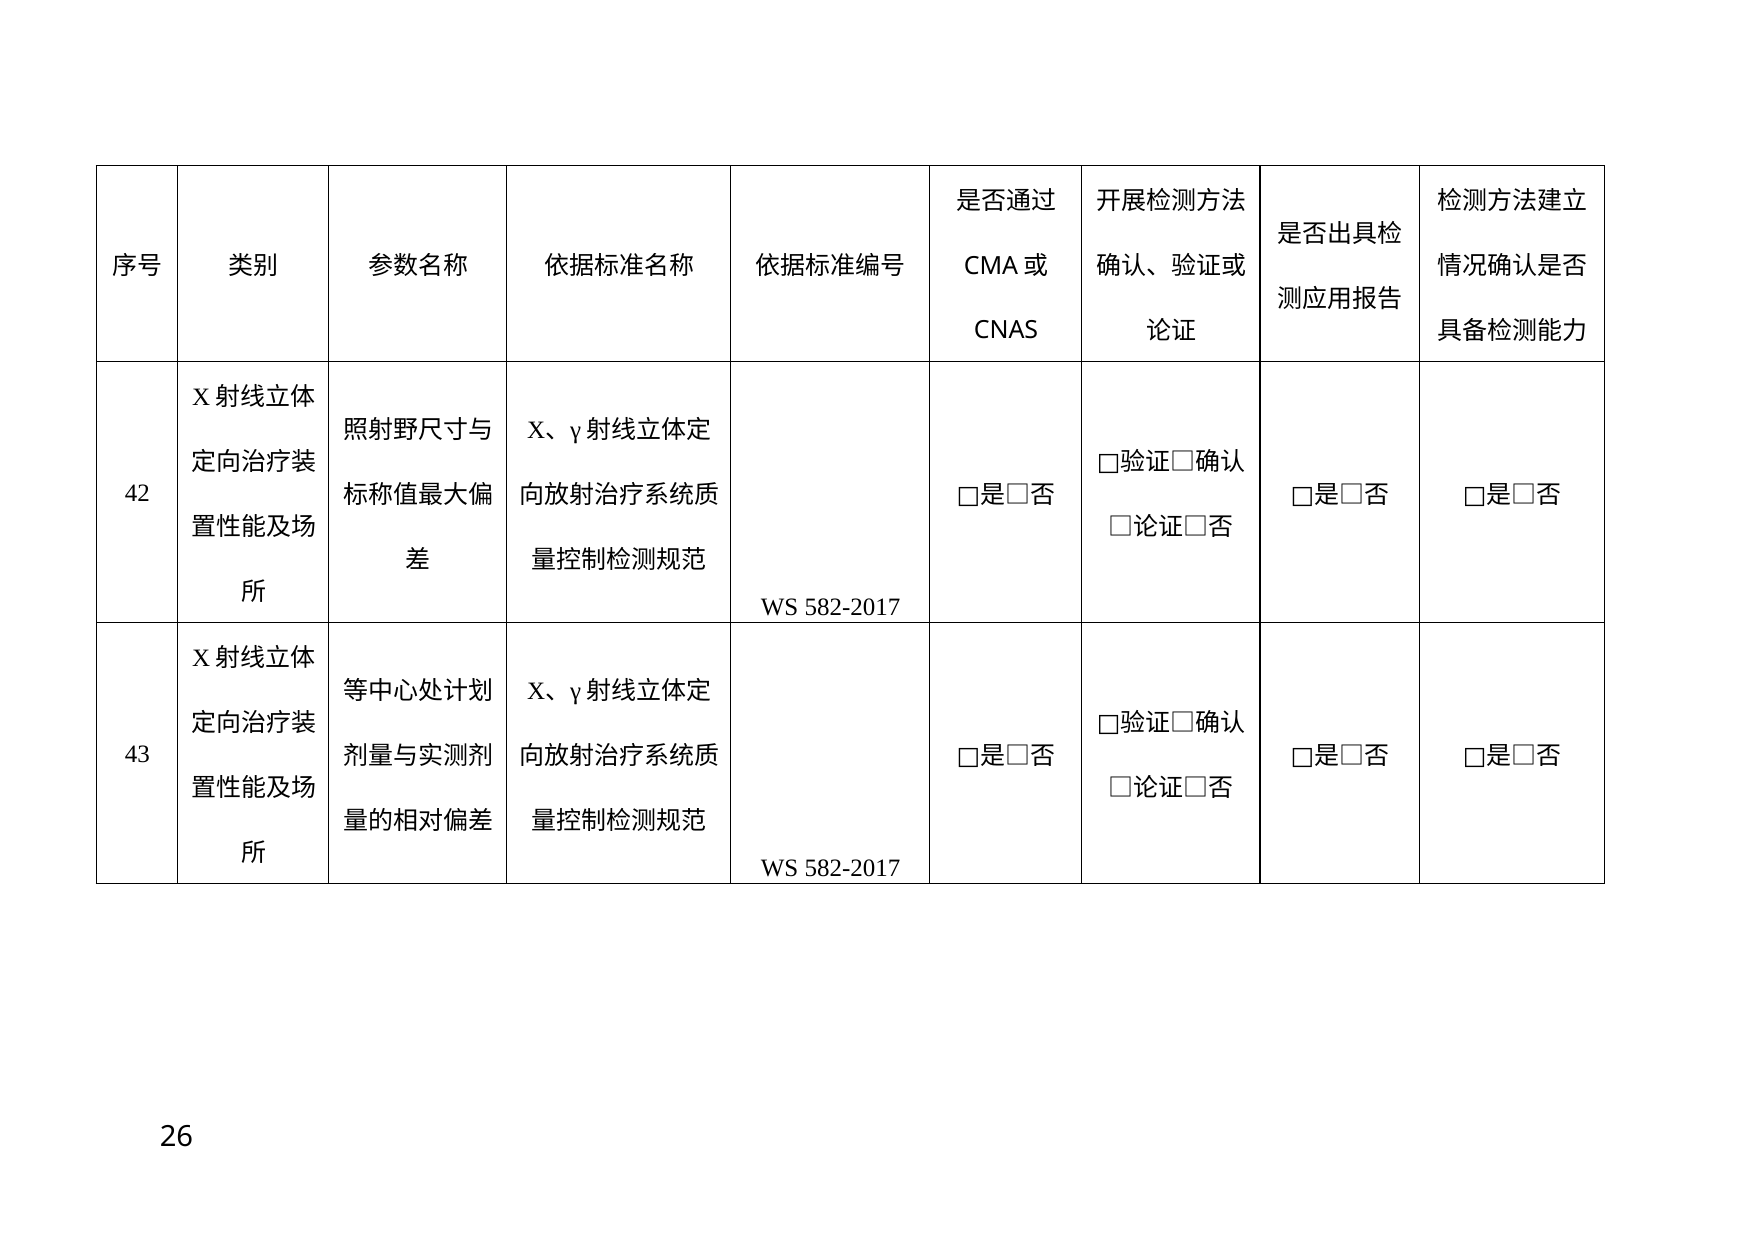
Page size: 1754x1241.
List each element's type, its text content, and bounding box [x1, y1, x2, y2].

table_cell 照射野尺寸与标称值最大偏差 [329, 362, 506, 622]
table_header 序号 [97, 166, 177, 361]
table_cell □是□否 [930, 623, 1081, 883]
table_header 是否出具检测应用报告 [1261, 166, 1419, 361]
table_cell □是□否 [1420, 623, 1604, 883]
table_cell □是□否 [1420, 362, 1604, 622]
table_cell □是□否 [1261, 623, 1419, 883]
table_header 检测方法建立情况确认是否具备检测能力 [1420, 166, 1604, 361]
table_cell □是□否 [930, 362, 1081, 622]
table_header 依据标准名称 [507, 166, 730, 361]
table_cell □验证□确认□论证□否 [1082, 362, 1259, 622]
table_cell 等中心处计划剂量与实测剂量的相对偏差 [329, 623, 506, 883]
table_cell X、γ射线立体定向放射治疗系统质量控制检测规范 [507, 623, 730, 883]
table_header 参数名称 [329, 166, 506, 361]
table_cell WS 582-2017 [731, 623, 929, 883]
table_cell X射线立体定向治疗装置性能及场所 [178, 623, 328, 883]
table_cell X、γ射线立体定向放射治疗系统质量控制检测规范 [507, 362, 730, 622]
table_header 是否通过CMA或CNAS [930, 166, 1081, 361]
table_header 开展检测方法确认、验证或论证 [1082, 166, 1259, 361]
table_cell □是□否 [1261, 362, 1419, 622]
table_cell WS 582-2017 [731, 362, 929, 622]
table_cell X射线立体定向治疗装置性能及场所 [178, 362, 328, 622]
table_header 依据标准编号 [731, 166, 929, 361]
table_cell □验证□确认□论证□否 [1082, 623, 1259, 883]
table_cell 42 [97, 362, 177, 622]
table_header 类别 [178, 166, 328, 361]
table_cell 43 [97, 623, 177, 883]
